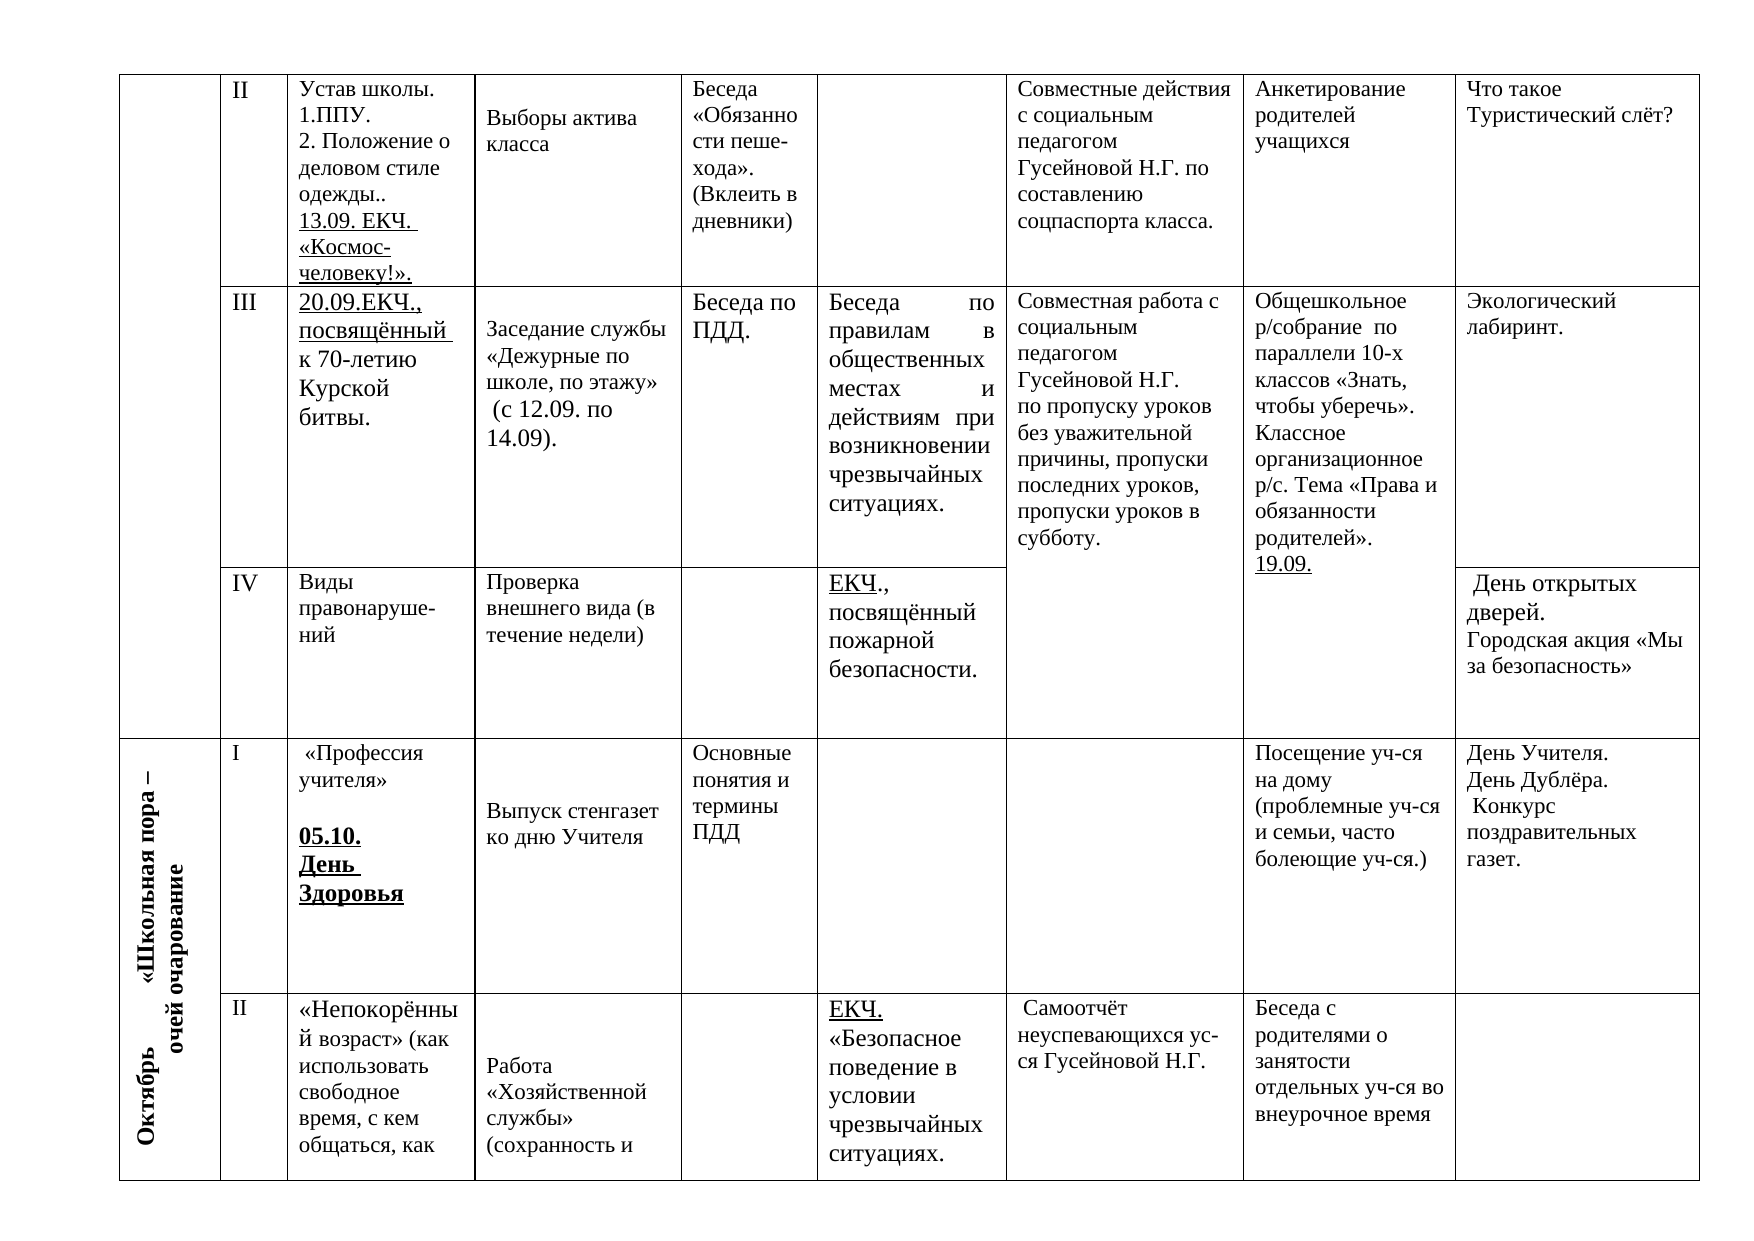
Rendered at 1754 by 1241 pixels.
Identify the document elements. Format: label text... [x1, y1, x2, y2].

table_cell Заседание службы «Дежурные по школе, по этажу» (с 12.09. по 14.09). [476, 287, 681, 567]
table_cell День Учителя. День Дублёра. Конкурс поздравительных газет. [1456, 739, 1699, 993]
table_cell Выборы актива класса [476, 75, 681, 286]
table_cell Совместная работа с социальным педагогом Гусейновой Н.Г. по пропуску уроков без уважительной причины, пропуски последних уроков, пропуски уроков в субботу. [1007, 287, 1243, 738]
table_cell III [221, 287, 287, 567]
table_cell Анкетирование родителей учащихся [1244, 75, 1455, 286]
table_cell Беседа по ПДД. [682, 287, 817, 567]
table_cell II [221, 75, 287, 286]
table_cell [1007, 739, 1243, 993]
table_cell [288, 994, 474, 1179]
table_cell II [221, 994, 287, 1179]
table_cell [1007, 994, 1243, 1179]
table_cell [818, 739, 1006, 993]
table_cell [818, 75, 1006, 286]
table_cell ЕКЧ., посвящённый пожарной безопасности. [818, 568, 1006, 738]
table_cell Виды правонаруше-ний [288, 568, 474, 738]
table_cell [476, 994, 681, 1179]
table_cell Выпуск стенгазет ко дню Учителя [476, 739, 681, 993]
table_cell День открытых дверей. Городская акция «Мы за безопасность» [1456, 568, 1699, 738]
table_cell Октябрь «Школьная пора – очей очарование [120, 739, 220, 1179]
table_cell [682, 994, 817, 1179]
table_cell Проверка внешнего вида (в течение недели) [476, 568, 681, 738]
table_cell IV [221, 568, 287, 738]
table_cell «Профессия учителя» 05.10. День Здоровья [288, 739, 474, 993]
table_cell Экологический лабиринт. [1456, 287, 1699, 567]
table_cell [1244, 994, 1455, 1179]
table_cell Основные понятия и термины ПДД [682, 739, 817, 993]
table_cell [818, 994, 1006, 1179]
table_cell Беседа по правилам в общественных местах и действиям при возникновении чрезвычайных ситуациях. [818, 287, 1006, 567]
table_cell [682, 568, 817, 738]
table_cell Беседа «Обязанности пеше-хода». (Вклеить в дневники) [682, 75, 817, 286]
table_cell Общешкольное р/собрание по параллели 10-х классов «Знать, чтобы уберечь». Классное организационное р/с. Тема «Права и обязанности родителей». 19.09. [1244, 287, 1455, 738]
table_cell 20.09.ЕКЧ., посвящённый к 70-летию Курской битвы. [288, 287, 474, 567]
table_cell Посещение уч-ся на дому (проблемные уч-ся и семьи, часто болеющие уч-ся.) [1244, 739, 1455, 993]
table_cell Что такое Туристический слёт? [1456, 75, 1699, 286]
table_cell Совместные действия с социальным педагогом Гусейновой Н.Г. по составлению соцпаспорта класса. [1007, 75, 1243, 286]
table_cell I [221, 739, 287, 993]
table_cell [1456, 994, 1699, 1179]
table_cell Устав школы. 1.ППУ. 2. Положение о деловом стиле одежды.. 13.09. ЕКЧ. «Космос-человеку!». [288, 75, 474, 286]
